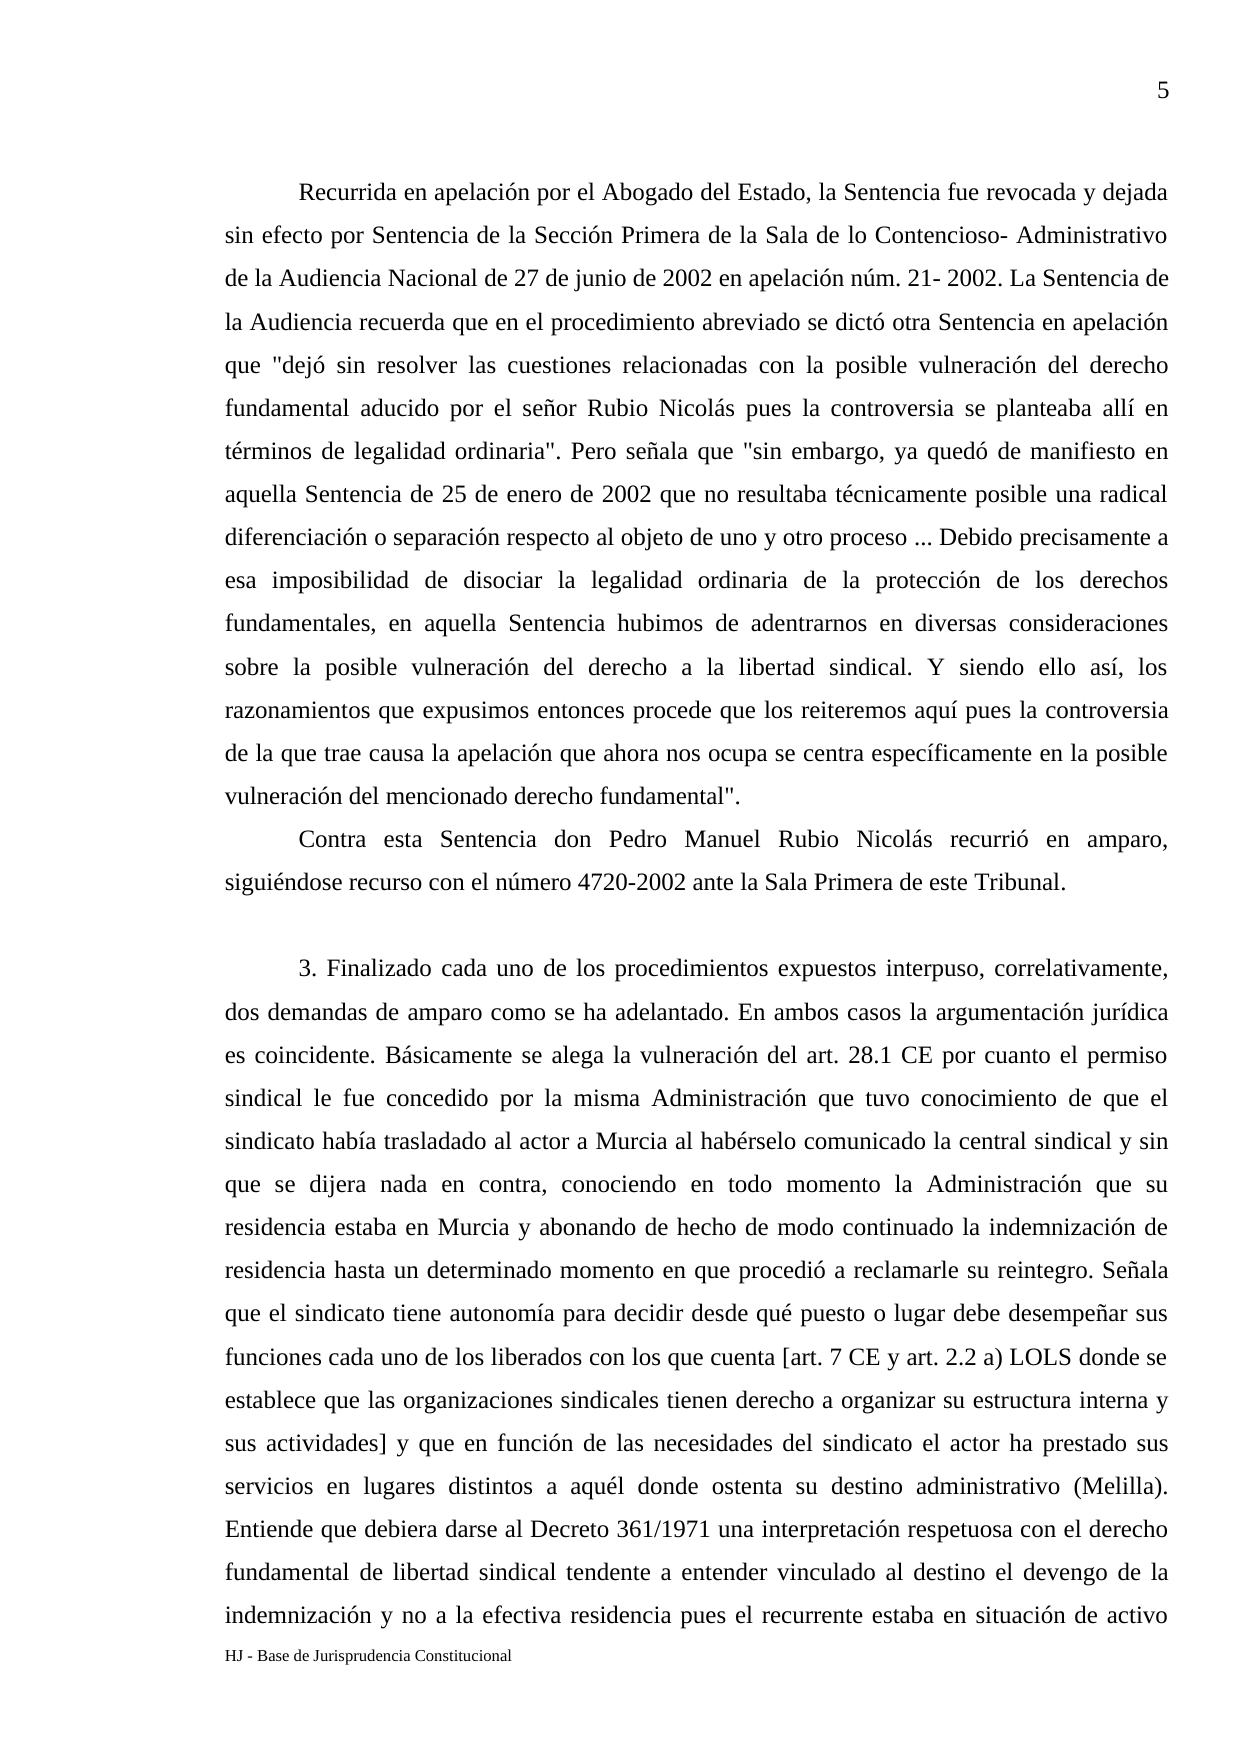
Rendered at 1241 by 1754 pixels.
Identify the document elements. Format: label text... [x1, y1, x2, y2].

text Recurrida en apelación por el Abogado del Estado, la Sentencia fue revocada y dejada sin efecto por Sentencia de la Sección Primera de la Sala de lo Contencioso- Administrativo de la Audiencia Nacional de 27 de junio de 2002 en apelación núm. 21- 2002. La Sentencia de la Audiencia recuerda que en el procedimiento abreviado se dictó otra Sentencia en apelación que "dejó sin resolver las cuestiones relacionadas con la posible vulneración del derecho fundamental aducido por el señor Rubio Nicolás pues la controversia se planteaba allí en términos de legalidad ordinaria". Pero señala que "sin embargo, ya quedó de manifiesto en aquella Sentencia de 25 de enero de 2002 que no resultaba técnicamente posible una radical diferenciación o separación respecto al objeto de uno y otro proceso ... Debido precisamente a esa imposibilidad de disociar la legalidad ordinaria de la protección de los derechos fundamentales, en aquella Sentencia hubimos de adentrarnos en diversas consideraciones sobre la posible vulneración del derecho a la libertad sindical. Y siendo ello así, los razonamientos que expusimos entonces procede que los reiteremos aquí pues la controversia de la que trae causa la apelación que ahora nos ocupa se centra específicamente en la posible vulneración del mencionado derecho fundamental". [224, 177, 1169, 810]
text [224, 953, 1169, 1629]
text Contra esta Sentencia don Pedro Manuel Rubio Nicolás recurrió en amparo, siguiéndose recurso con el número 4720-2002 ante la Sala Primera de este Tribunal. [224, 824, 1169, 896]
